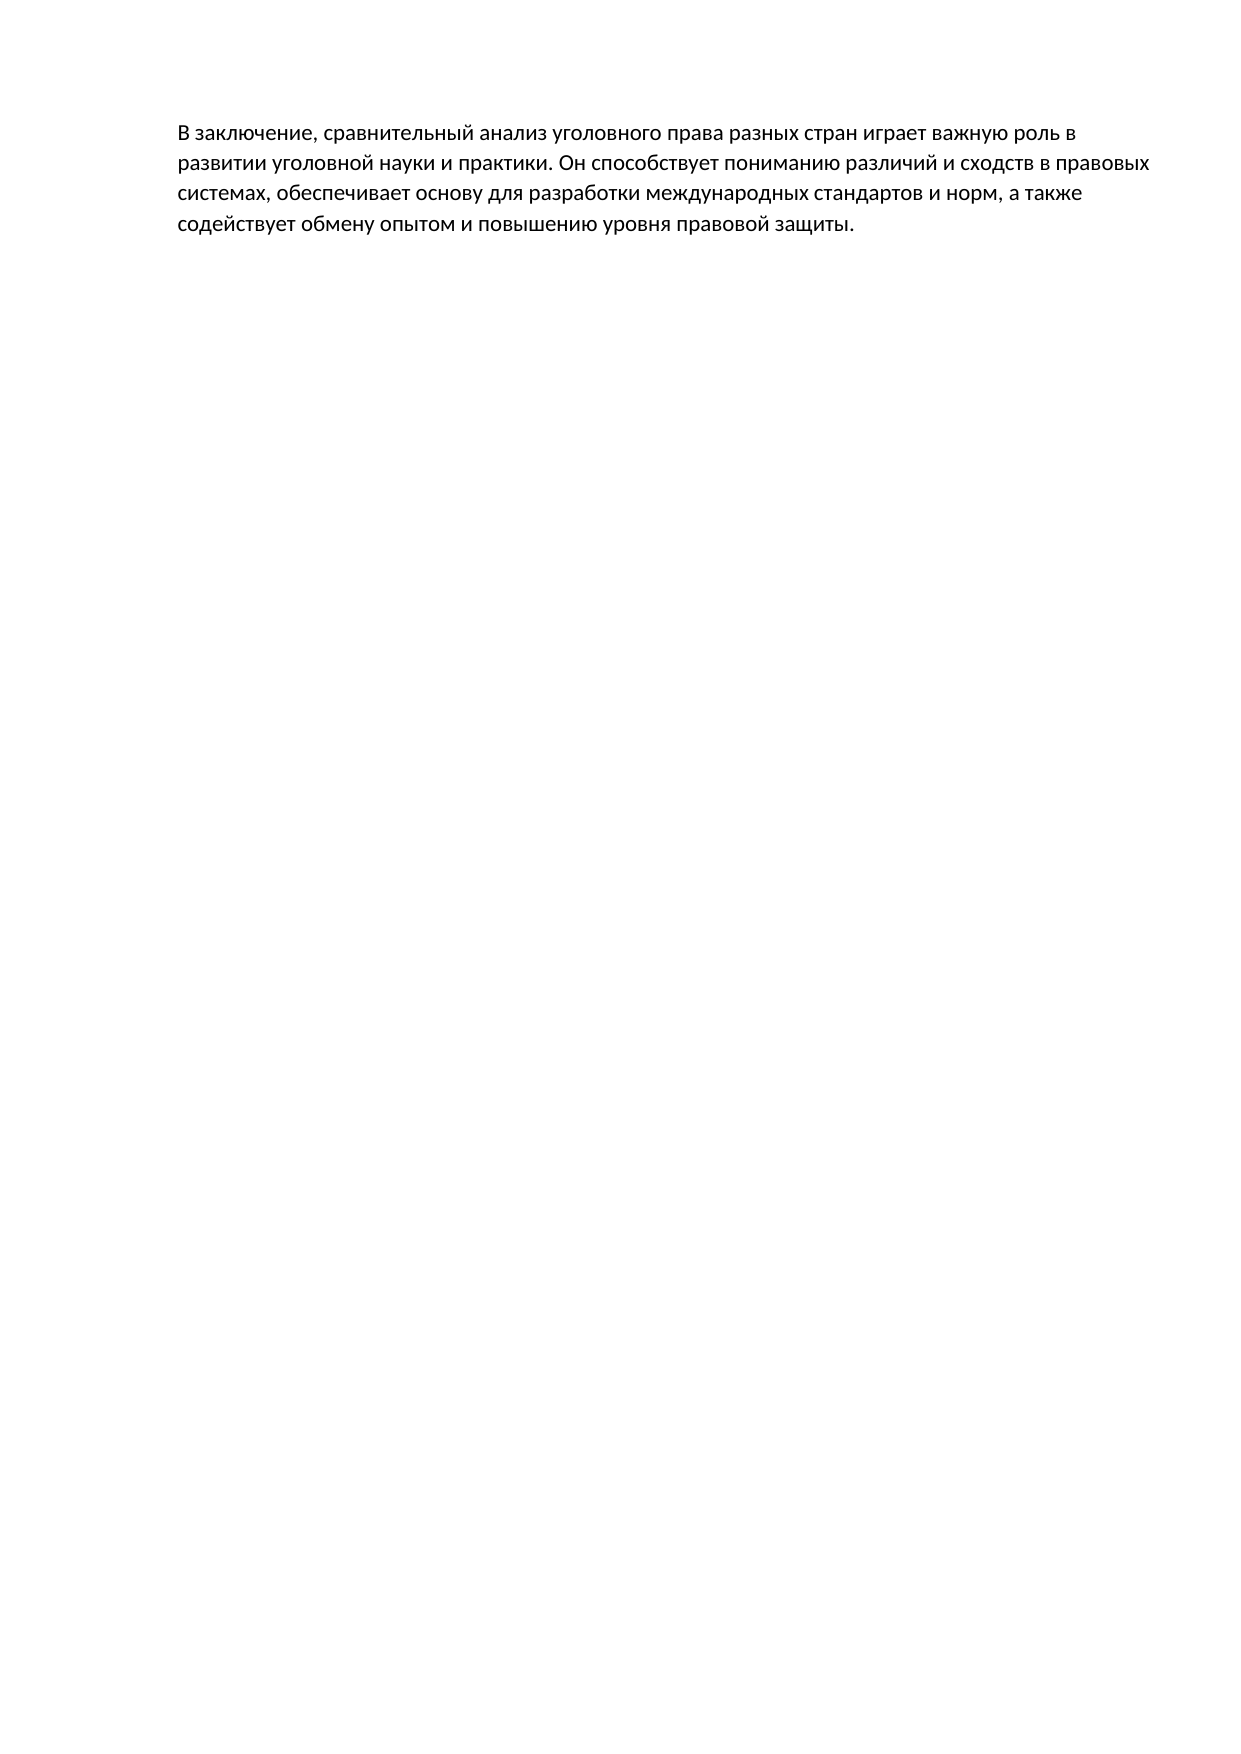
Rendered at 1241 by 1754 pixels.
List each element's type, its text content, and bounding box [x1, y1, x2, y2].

text В заключение, сравнительный анализ уголовного права разных стран играет важную роль в развитии уголовной науки и практики. Он способствует пониманию различий и сходств в правовых системах, обеспечивает основу для разработки международных стандартов и норм, а также содействует обмену опытом и повышению уровня правовой защиты. [177, 118, 1152, 237]
